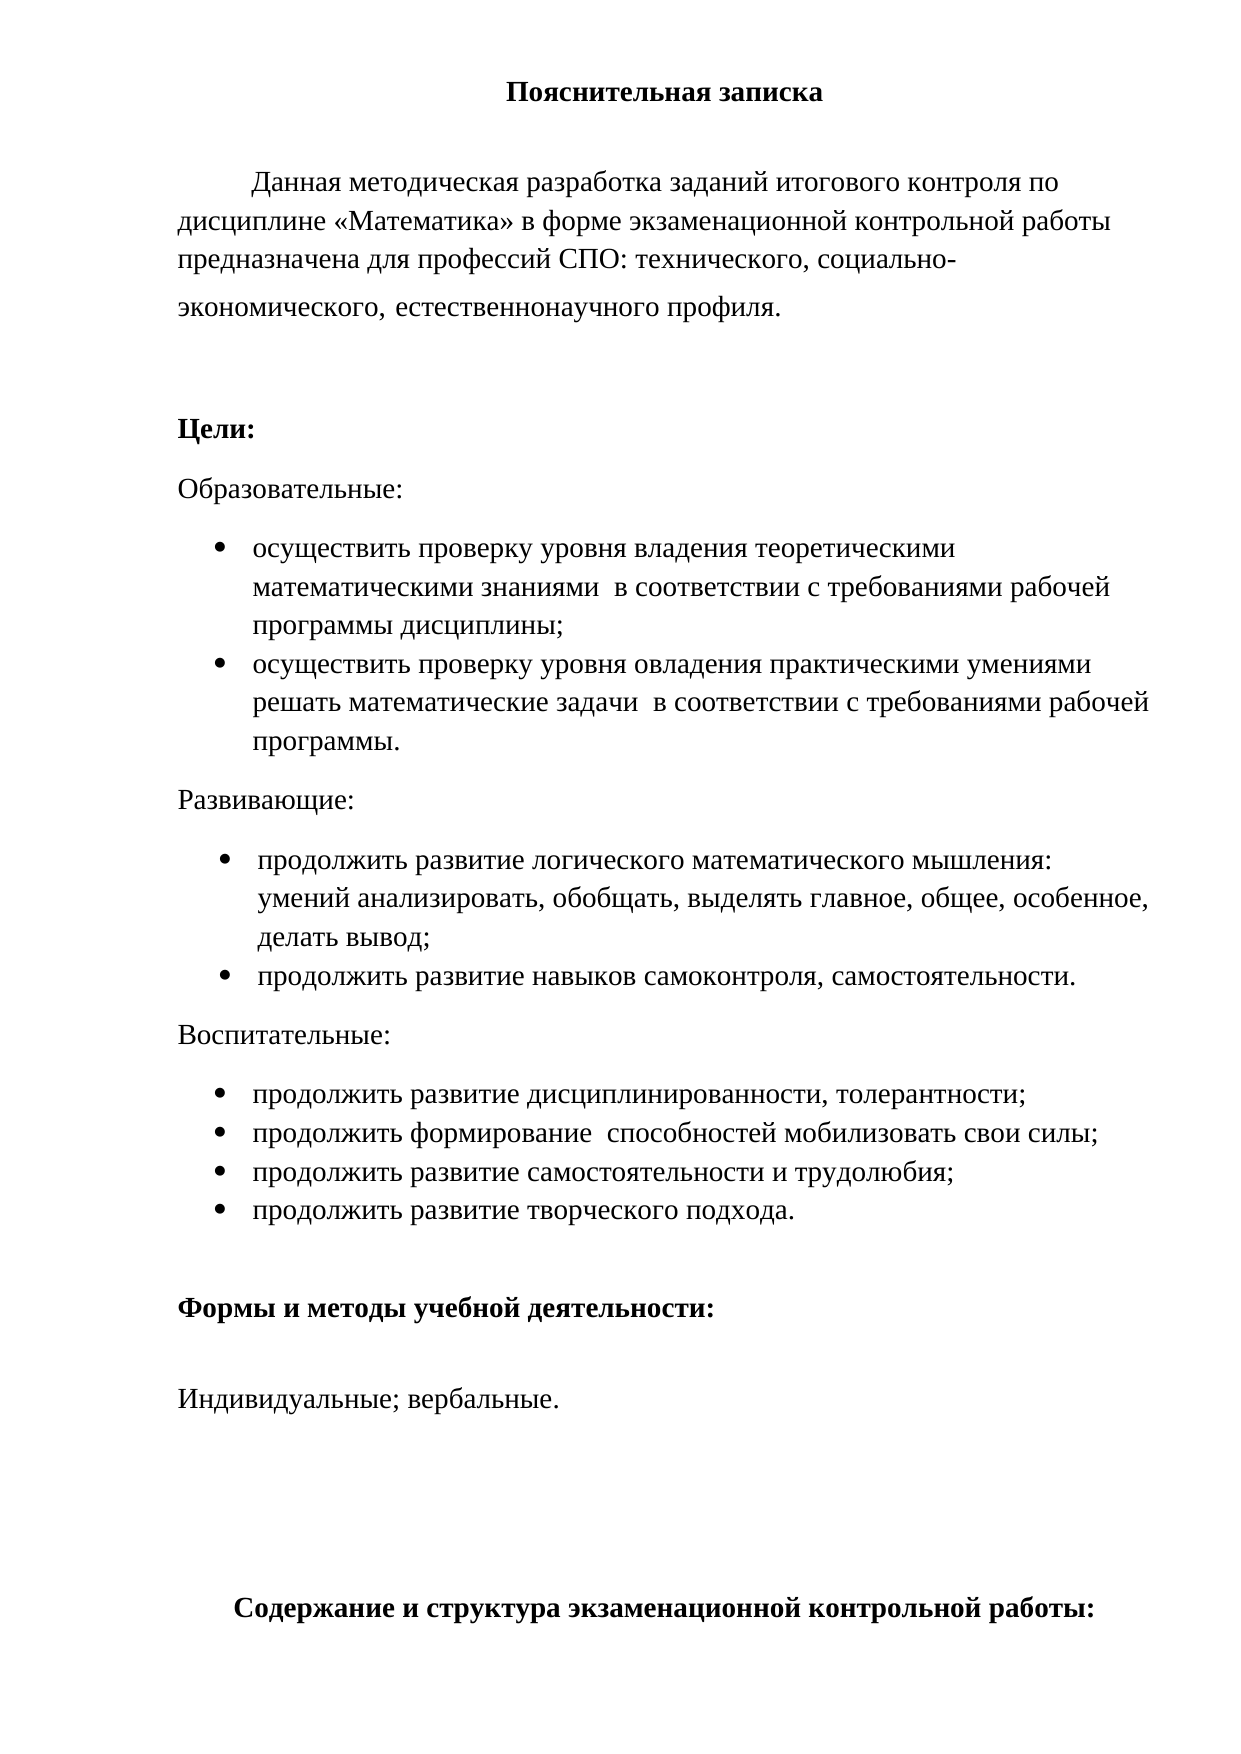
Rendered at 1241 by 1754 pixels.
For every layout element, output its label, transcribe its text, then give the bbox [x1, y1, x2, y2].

list продолжить развитие логического математического мышления: умений анализировать, обобщать, выделять главное, общее, особенное, делать вывод; [220, 842, 1152, 953]
text Цели: [177, 411, 1152, 445]
list продолжить развитие навыков самоконтроля, самостоятельности. [220, 958, 1152, 991]
list продолжить формирование способностей мобилизовать свои силы; [215, 1115, 1152, 1149]
text Пояснительная записка [177, 74, 1152, 139]
text Индивидуальные; вербальные. [177, 1381, 1152, 1447]
list осуществить проверку уровня овладения практическими умениями решать математические задачи в соответствии с требованиями рабочей программы. [215, 646, 1152, 757]
list осуществить проверку уровня владения теоретическими математическими знаниями в соответствии с требованиями рабочей программы дисциплины; [215, 530, 1152, 641]
text Образовательные: [177, 471, 1152, 504]
text Развивающие: [177, 782, 1152, 816]
text Содержание и структура экзаменационной контрольной работы: [177, 1591, 1152, 1624]
list продолжить развитие самостоятельности и трудолюбия; [215, 1154, 1152, 1187]
text Воспитательные: [177, 1017, 1152, 1051]
text Данная методическая разработка заданий итогового контроля по дисциплине «Математика» в форме экзаменационной контрольной работы предназначена для профессий СПО: технического, социально-экономического, естественнонаучного профиля. [177, 164, 1152, 325]
list продолжить развитие дисциплинированности, толерантности; [215, 1076, 1152, 1110]
text Формы и методы учебной деятельности: [177, 1290, 1152, 1356]
list продолжить развитие творческого подхода. [215, 1192, 1152, 1226]
